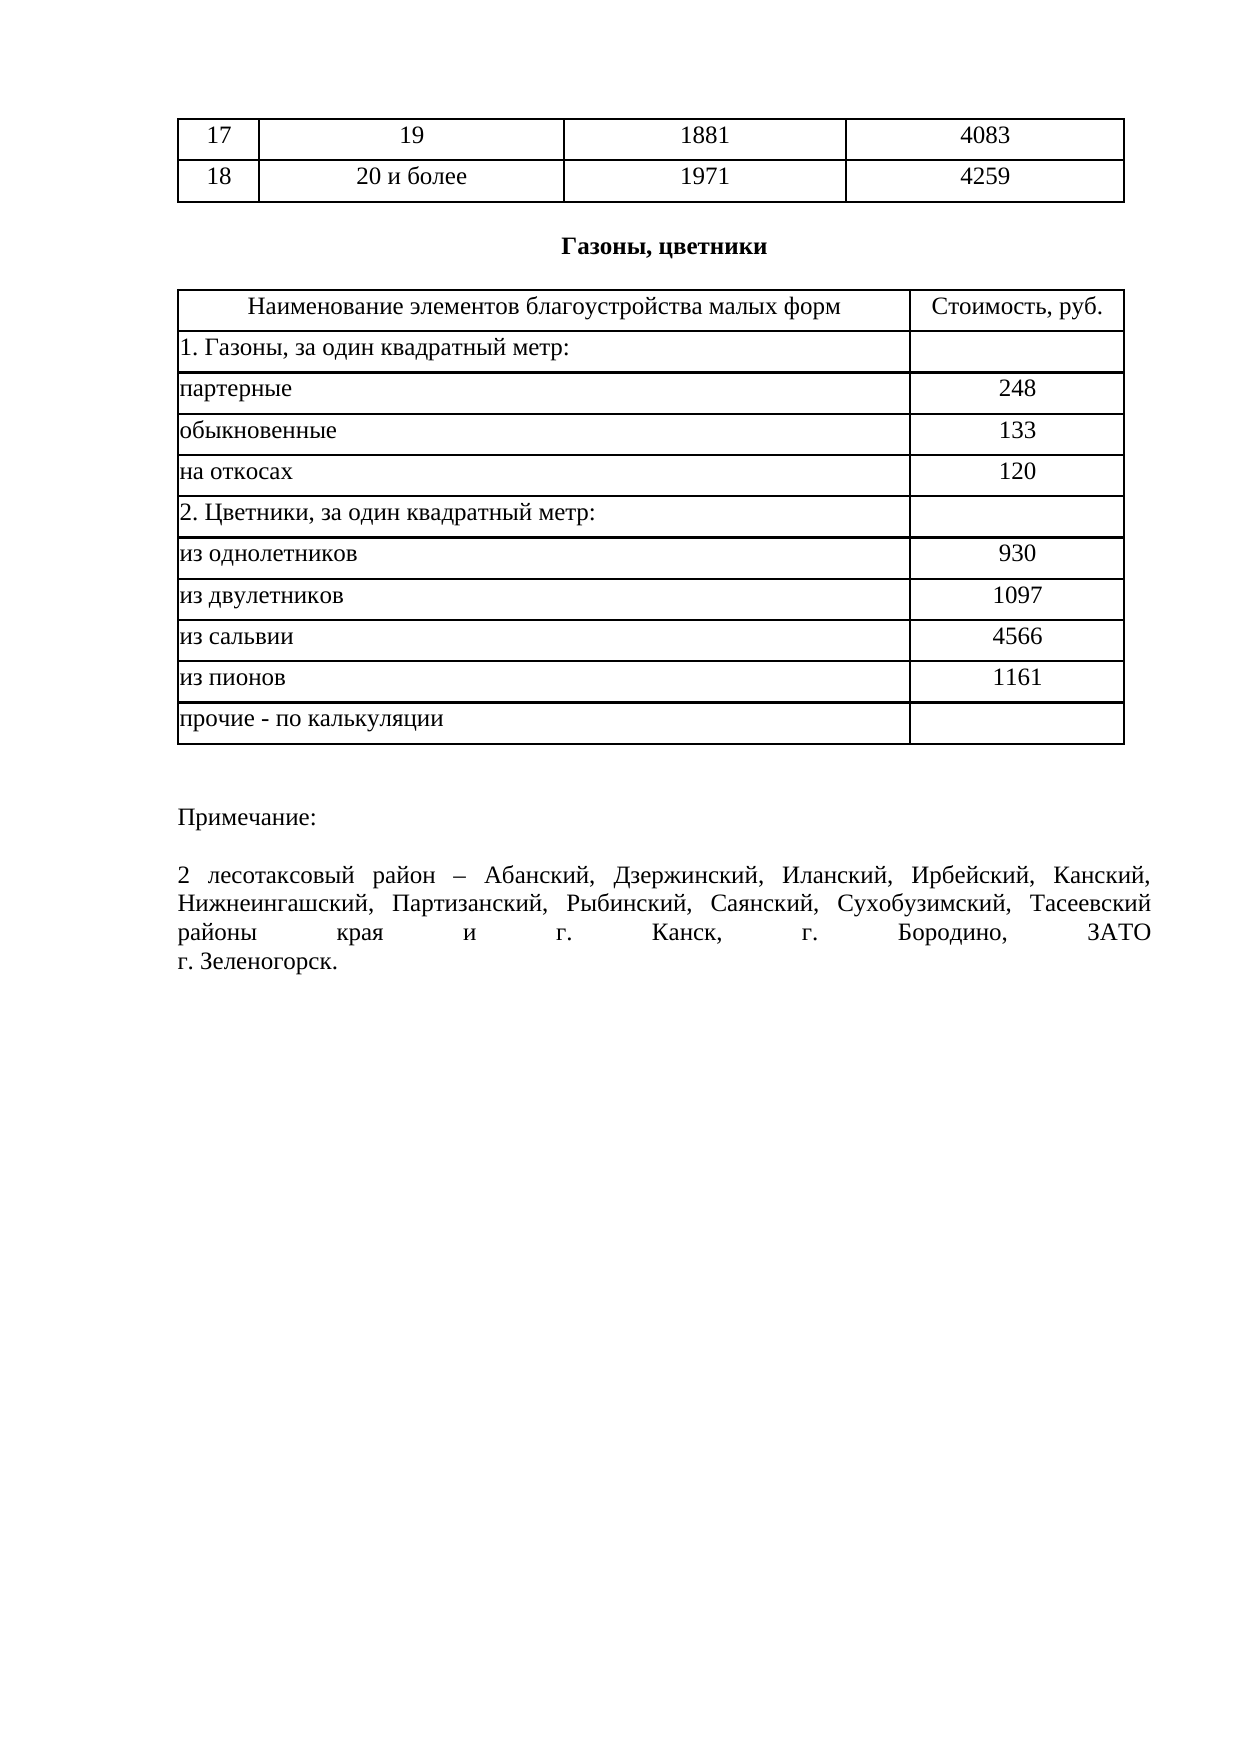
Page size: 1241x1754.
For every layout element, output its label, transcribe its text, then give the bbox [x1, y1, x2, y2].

table_cell 18 [179, 161, 258, 201]
table_cell из сальвии [179, 621, 909, 660]
table_cell 20 и более [260, 161, 563, 201]
table_cell из пионов [179, 662, 909, 701]
table_cell 1097 [911, 580, 1123, 619]
table_cell на откосах [179, 456, 909, 495]
table_cell 19 [260, 120, 563, 159]
table_cell обыкновенные [179, 415, 909, 454]
table_cell 4566 [911, 621, 1123, 660]
table_cell 1881 [565, 120, 845, 159]
table_cell 248 [911, 374, 1123, 413]
table_header Наименование элементов благоустройства малых форм [179, 291, 909, 330]
table_cell 1161 [911, 662, 1123, 701]
text Примечание: [177, 802, 1152, 831]
table_cell 17 [179, 120, 258, 159]
table_cell [911, 704, 1123, 743]
table_cell [911, 332, 1123, 371]
table_header Стоимость, руб. [911, 291, 1123, 330]
table_cell 4259 [847, 161, 1123, 201]
table_cell 120 [911, 456, 1123, 495]
table_cell из двулетников [179, 580, 909, 619]
table_cell 133 [911, 415, 1123, 454]
text 2 лесотаксовый район – Абанский, Дзержинский, Иланский, Ирбейский, Канский, Нижнеингашский, Партизанский, Рыбинский, Саянский, Сухобузимский, Тасеевский районы края и г. Канск, г. Бородино, ЗАТО г. Зеленогорск. [177, 860, 1152, 975]
table_cell прочие - по калькуляции [179, 704, 909, 743]
table_cell 930 [911, 539, 1123, 578]
text Газоны, цветники [177, 231, 1152, 260]
table_cell из однолетников [179, 539, 909, 578]
table_cell 2. Цветники, за один квадратный метр: [179, 497, 909, 536]
table_cell 4083 [847, 120, 1123, 159]
table_cell партерные [179, 374, 909, 413]
table_cell 1971 [565, 161, 845, 201]
table_cell 1. Газоны, за один квадратный метр: [179, 332, 909, 371]
table_cell [911, 497, 1123, 536]
